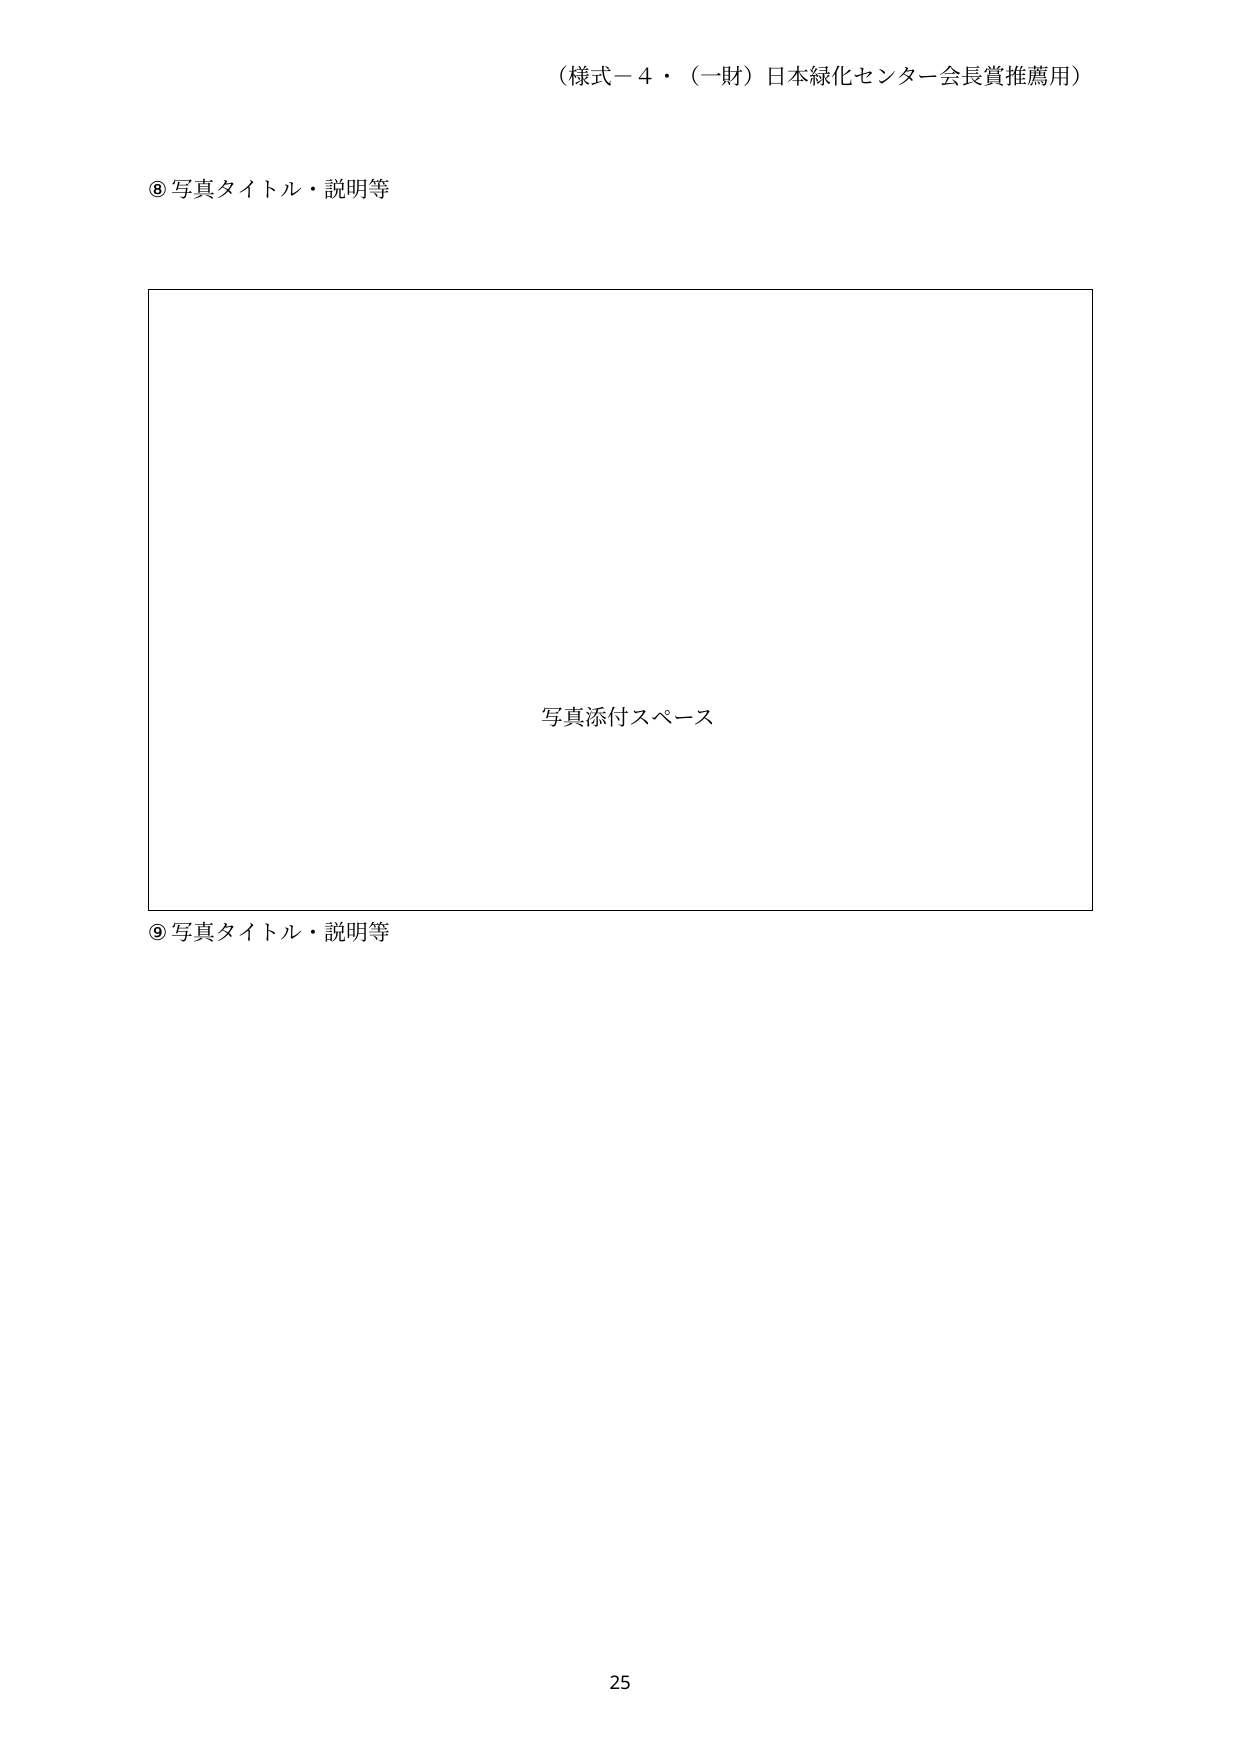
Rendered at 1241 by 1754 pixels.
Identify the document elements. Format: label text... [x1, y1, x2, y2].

text ⑧写真タイトル・説明等 [148, 168, 1092, 208]
text ⑨写真タイトル・説明等 [148, 911, 1092, 951]
table_header 写真添付スペース [149, 290, 1092, 909]
